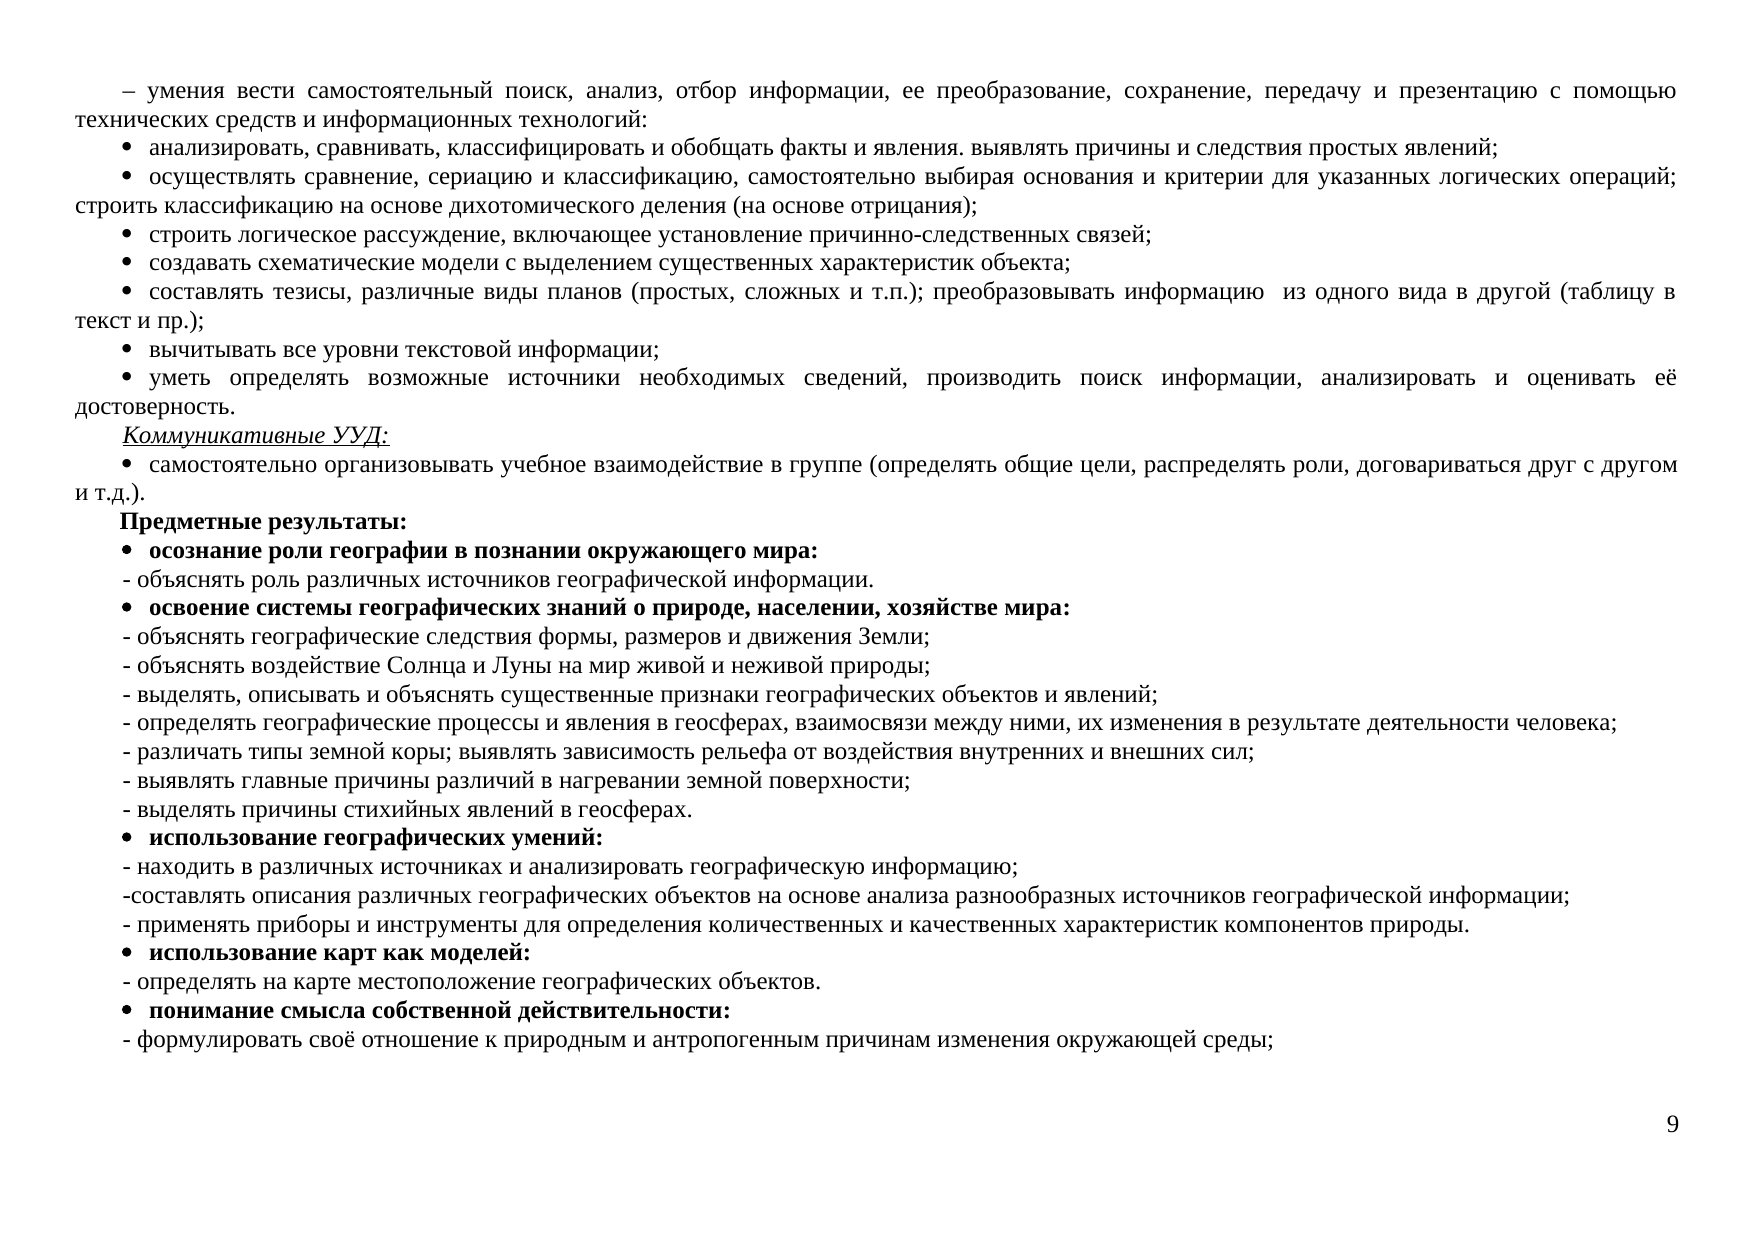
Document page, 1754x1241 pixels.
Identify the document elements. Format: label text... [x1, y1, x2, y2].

list вычитывать все уровни текстовой информации; [75, 334, 1679, 362]
list освоение системы географических знаний о природе, населении, хозяйстве мира: [75, 592, 1679, 621]
text – умения вести самостоятельный поиск, анализ, отбор информации, ее преобразование, сохранение, передачу и презентацию с помощью технических средств и информационных технологий: [75, 75, 1679, 132]
text - выявлять главные причины различий в нагревании земной поверхности; [75, 765, 1679, 794]
text - объяснять географические следствия формы, размеров и движения Земли; [75, 621, 1679, 650]
list анализировать, сравнивать, классифицировать и обобщать факты и явления. выявлять причины и следствия простых явлений; [75, 132, 1679, 161]
list понимание смысла собственной действительности: [75, 995, 1679, 1024]
text - объяснять воздействие Солнца и Луны на мир живой и неживой природы; [75, 650, 1679, 679]
text Коммуникативные УУД: [75, 420, 1679, 449]
text - выделять, описывать и объяснять существенные признаки географических объектов и явлений; [75, 679, 1679, 707]
list создавать схематические модели с выделением существенных характеристик объекта; [75, 247, 1679, 276]
text - выделять причины стихийных явлений в геосферах. [75, 794, 1679, 822]
text - применять приборы и инструменты для определения количественных и качественных характеристик компонентов природы. [75, 909, 1679, 937]
text - определять на карте местоположение географических объектов. [75, 966, 1679, 995]
list уметь определять возможные источники необходимых сведений, производить поиск информации, анализировать и оценивать её достоверность. [75, 362, 1679, 420]
text -составлять описания различных географических объектов на основе анализа разнообразных источников географической информации; [75, 880, 1679, 909]
text - определять географические процессы и явления в геосферах, взаимосвязи между ними, их изменения в результате деятельности человека; [75, 707, 1679, 736]
list использование карт как моделей: [75, 937, 1679, 966]
text - находить в различных источниках и анализировать географическую информацию; [75, 851, 1679, 880]
list строить логическое рассуждение, включающее установление причинно-следственных связей; [75, 219, 1679, 247]
text - объяснять роль различных источников географической информации. [75, 564, 1679, 592]
list самостоятельно организовывать учебное взаимодействие в группе (определять общие цели, распределять роли, договариваться друг с другом и т.д.). [75, 449, 1679, 506]
list осознание роли географии в познании окружающего мира: [75, 535, 1679, 564]
list осуществлять сравнение, сериацию и классификацию, самостоятельно выбирая основания и критерии для указанных логических операций; строить классификацию на основе дихотомического деления (на основе отрицания); [75, 161, 1679, 219]
text - формулировать своё отношение к природным и антропогенным причинам изменения окружающей среды; [75, 1024, 1679, 1052]
text Предметные результаты: [75, 506, 1679, 535]
list составлять тезисы, различные виды планов (простых, сложных и т.п.); преобразовывать информацию из одного вида в другой (таблицу в текст и пр.); [75, 276, 1679, 334]
list использование географических умений: [75, 822, 1679, 851]
text - различать типы земной коры; выявлять зависимость рельефа от воздействия внутренних и внешних сил; [75, 736, 1679, 765]
